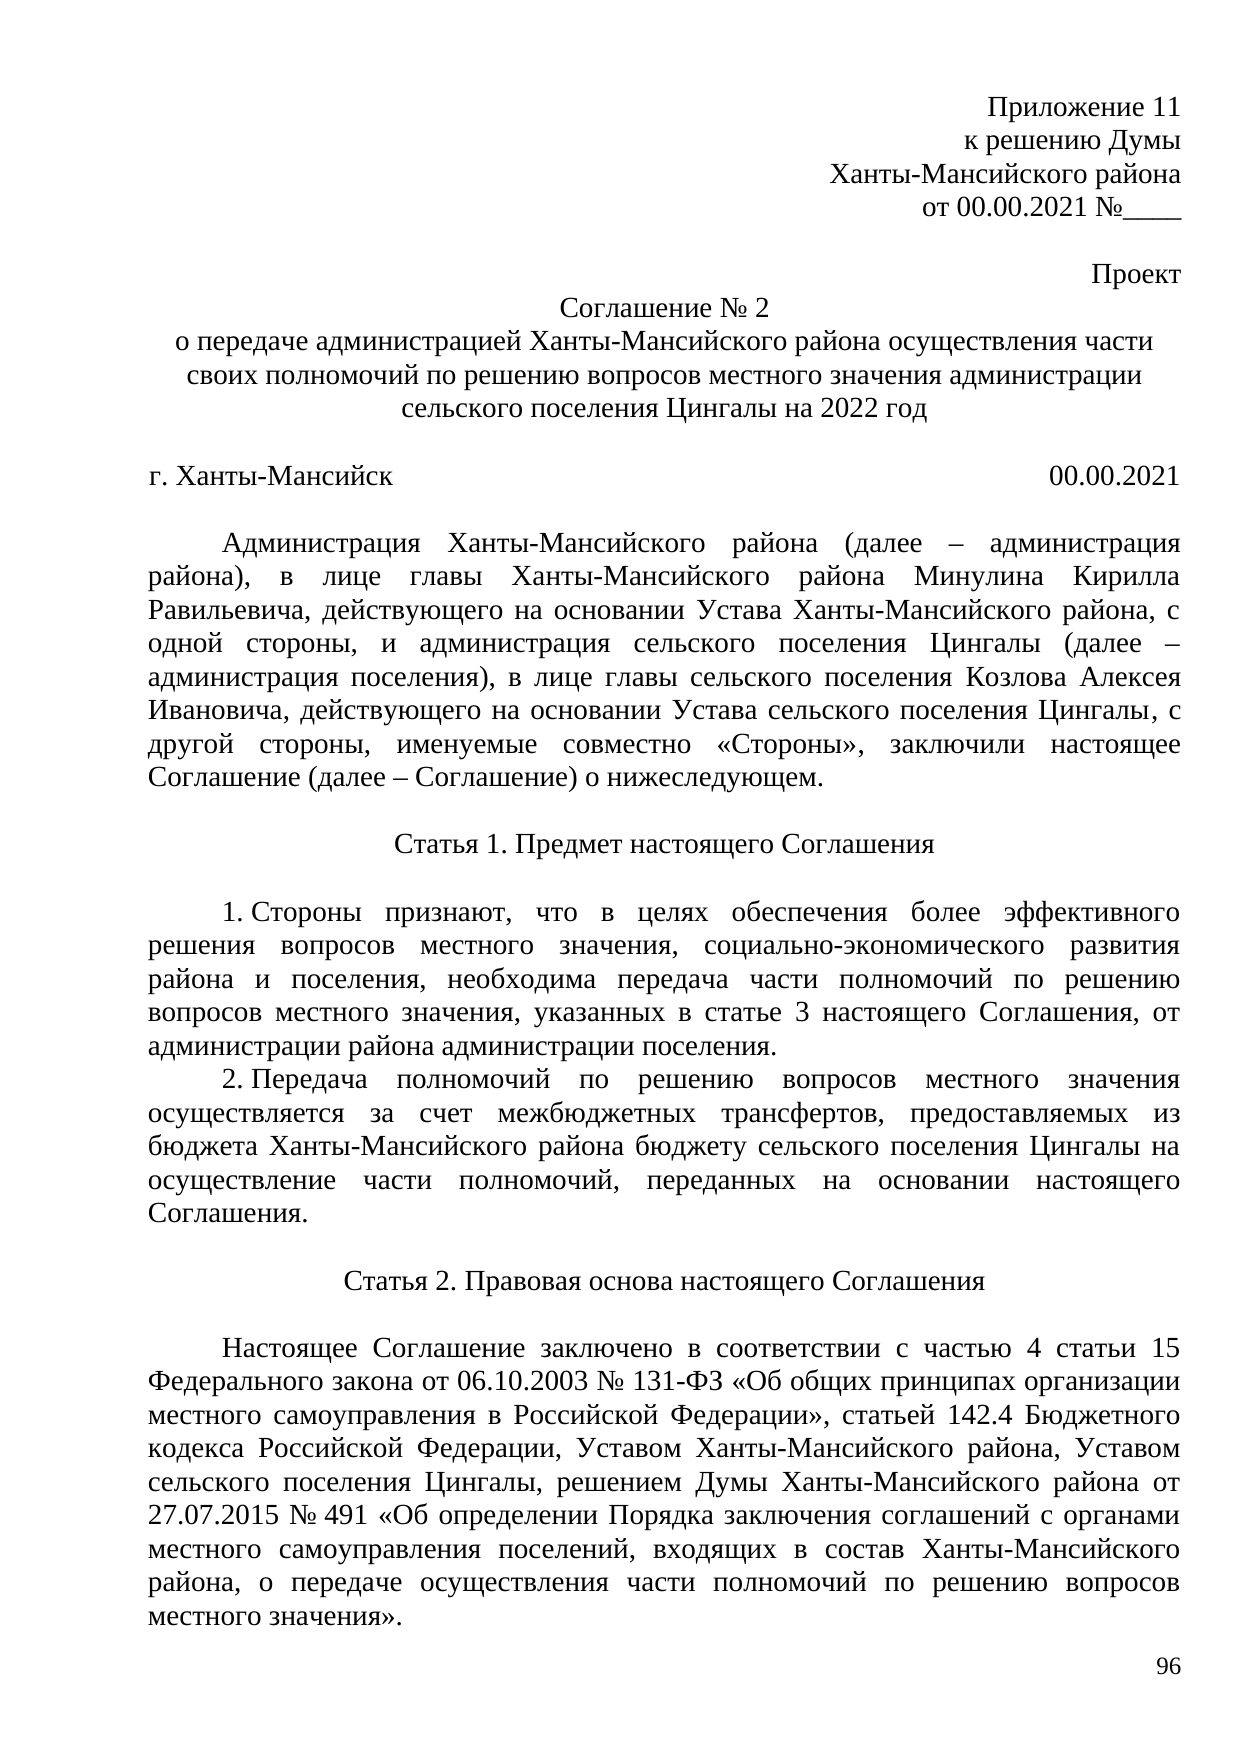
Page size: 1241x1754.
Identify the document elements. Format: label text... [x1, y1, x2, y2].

text Проект [148, 256, 1181, 290]
text от 00.00.2021 №____ [148, 189, 1181, 223]
text к решению Думы [148, 122, 1181, 156]
text Ханты-Мансийского района [148, 156, 1181, 189]
text 2. Передача полномочий по решению вопросов местного значения осуществляется за счет межбюджетных трансфертов, предоставляемых из бюджета Ханты-Мансийского района бюджету сельского поселения Цингалы на осуществление части полномочий, переданных на основании настоящего Соглашения. [148, 1061, 1181, 1229]
text о передаче администрацией Ханты-Мансийского района осуществления части своих полномочий по решению вопросов местного значения администрации сельского поселения Цингалы на 2022 год [148, 323, 1181, 424]
text г. Ханты-Мансийск 00.00.2021 [148, 458, 1181, 491]
text Статья 1. Предмет настоящего Соглашения [148, 827, 1181, 860]
text Соглашение № 2 [148, 290, 1181, 323]
text Приложение 11 [148, 89, 1181, 122]
text Настоящее Соглашение заключено в соответствии с частью 4 статьи 15 Федерального закона от 06.10.2003 № 131-ФЗ «Об общих принципах организации местного самоуправления в Российской Федерации», статьей 142.4 Бюджетного кодекса Российской Федерации, Уставом Ханты-Мансийского района, Уставом сельского поселения Цингалы, решением Думы Ханты-Мансийского района от 27.07.2015 № 491 «Об определении Порядка заключения соглашений с органами местного самоуправления поселений, входящих в состав Ханты-Мансийского района, о передаче осуществления части полномочий по решению вопросов местного значения». [148, 1330, 1181, 1632]
text Администрация Ханты-Мансийского района (далее – администрация района), в лице главы Ханты-Мансийского района Минулина Кирилла Равильевича, действующего на основании Устава Ханты-Мансийского района, с одной стороны, и администрация сельского поселения Цингалы (далее – администрация поселения), в лице главы сельского поселения Козлова Алексея Ивановича, действующего на основании Устава сельского поселения Цингалы, с другой стороны, именуемые совместно «Стороны», заключили настоящее Соглашение (далее – Соглашение) о нижеследующем. [148, 525, 1181, 793]
text Статья 2. Правовая основа настоящего Соглашения [148, 1263, 1181, 1296]
text 1. Стороны признают, что в целях обеспечения более эффективного решения вопросов местного значения, социально-экономического развития района и поселения, необходима передача части полномочий по решению вопросов местного значения, указанных в статье 3 настоящего Соглашения, от администрации района администрации поселения. [148, 894, 1181, 1061]
